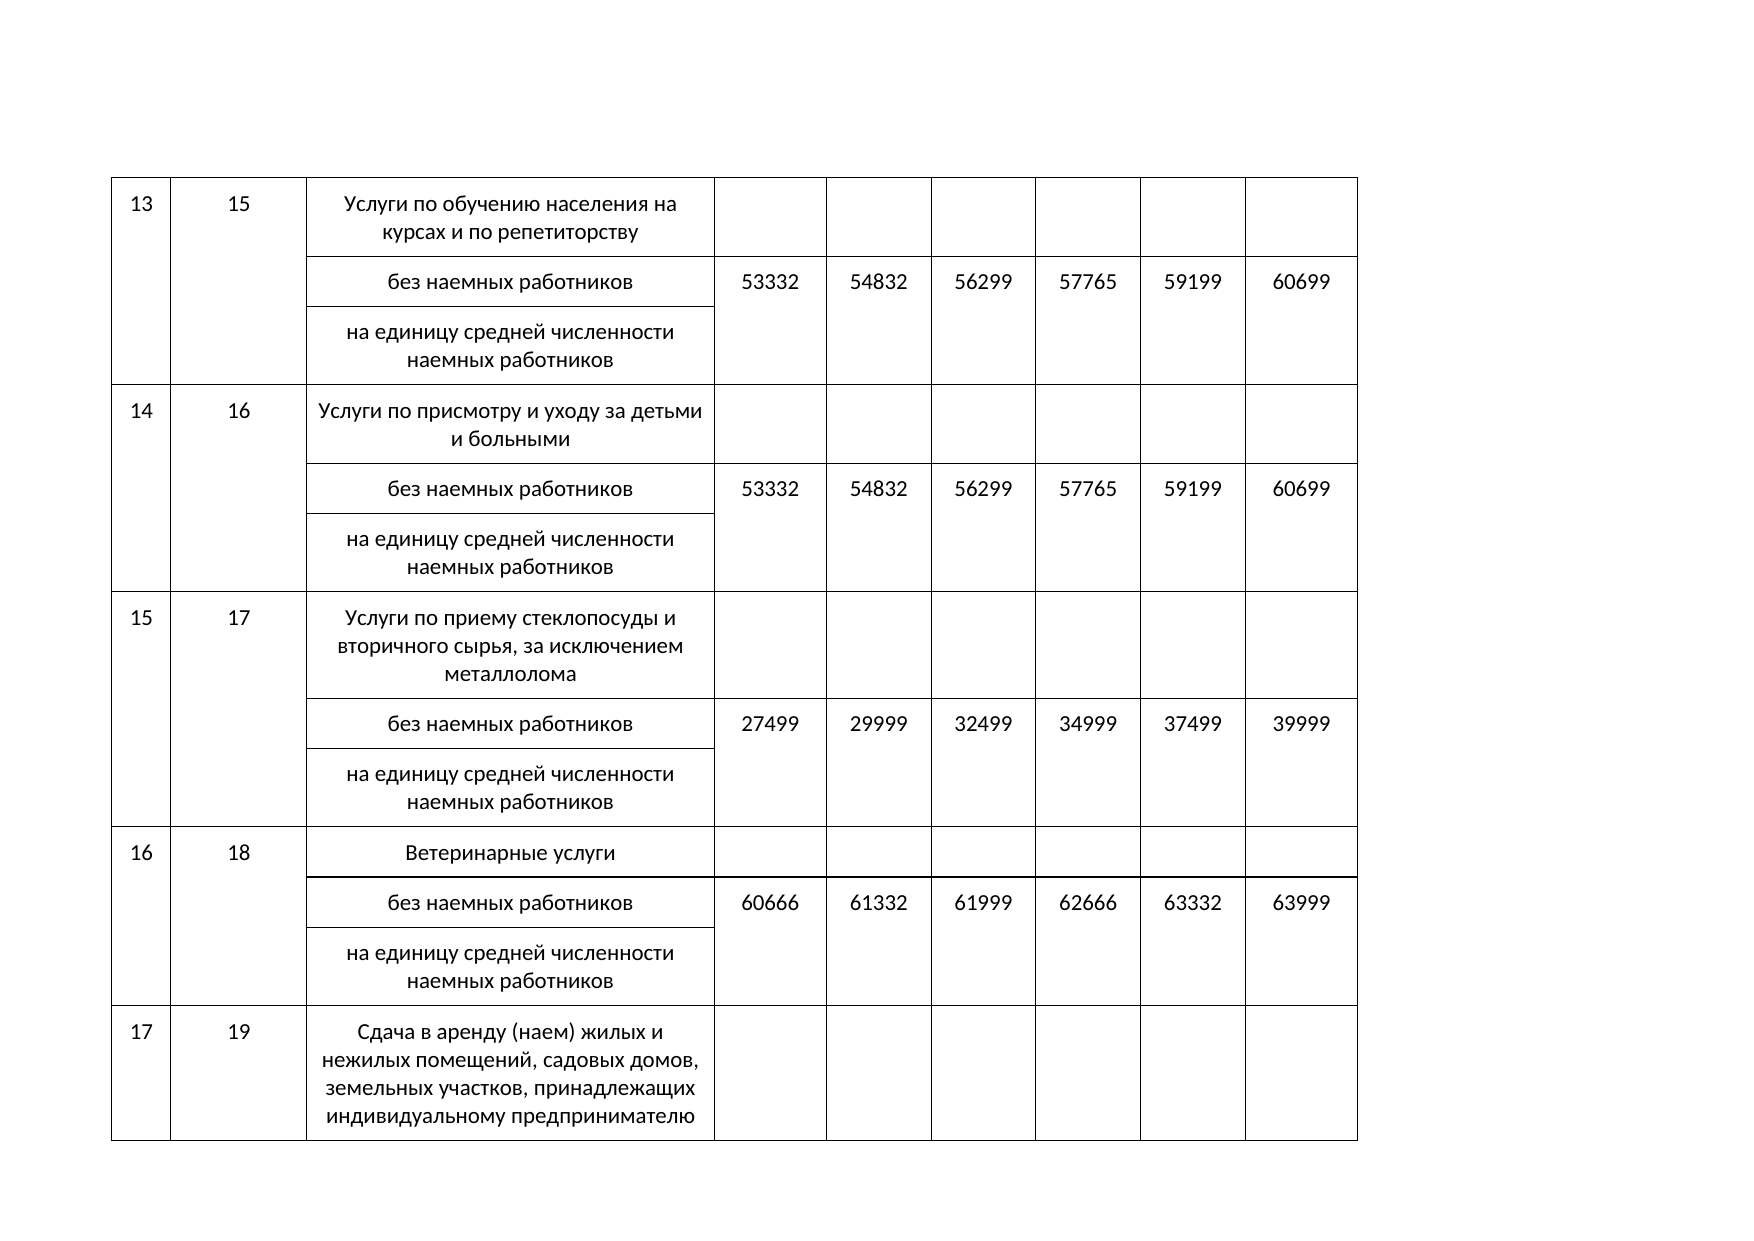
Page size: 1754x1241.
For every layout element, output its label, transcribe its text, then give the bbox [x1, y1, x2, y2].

table_cell Услуги по присмотру и уходу за детьми и больными [307, 385, 714, 462]
table_cell [827, 178, 931, 256]
table_cell 37499 [1141, 699, 1245, 826]
table_cell [715, 827, 826, 876]
table_cell [932, 178, 1035, 256]
table_cell без наемных работников [307, 699, 714, 748]
table_cell Ветеринарные услуги [307, 827, 714, 876]
table_cell 17 [171, 592, 306, 826]
table_cell [1246, 178, 1357, 256]
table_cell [307, 307, 714, 384]
table_cell 54832 [827, 257, 931, 384]
table_cell [1141, 178, 1245, 256]
table_cell 61999 [932, 878, 1035, 1005]
table_cell [827, 1006, 931, 1139]
table_cell 53332 [715, 257, 826, 384]
table_cell 29999 [827, 699, 931, 826]
table_cell 19 [171, 1006, 306, 1139]
table_cell [715, 178, 826, 256]
table_cell [1036, 592, 1140, 697]
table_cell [307, 1006, 714, 1139]
table_cell на единицу средней численности наемных работников [307, 749, 714, 826]
table_cell 14 [112, 385, 170, 591]
table_cell 60666 [715, 878, 826, 1005]
table_cell 60699 [1246, 464, 1357, 591]
table_cell [827, 385, 931, 462]
table_cell без наемных работников [307, 878, 714, 927]
table_cell [715, 1006, 826, 1139]
table_cell 32499 [932, 699, 1035, 826]
table_cell [1246, 592, 1357, 697]
table_cell 57765 [1036, 464, 1140, 591]
table_cell [932, 592, 1035, 697]
table_cell 27499 [715, 699, 826, 826]
table_cell 15 [112, 592, 170, 826]
table_cell [1141, 1006, 1245, 1139]
table_cell 18 [171, 827, 306, 1005]
table_cell 61332 [827, 878, 931, 1005]
table_cell [932, 385, 1035, 462]
table_cell 17 [112, 1006, 170, 1139]
table_cell [1036, 178, 1140, 256]
table_cell 63999 [1246, 878, 1357, 1005]
table_cell 59199 [1141, 464, 1245, 591]
table_cell 54832 [827, 464, 931, 591]
table_cell 16 [171, 385, 306, 591]
table_cell [1246, 827, 1357, 876]
table_cell на единицу средней численности наемных работников [307, 928, 714, 1005]
table_cell 56299 [932, 464, 1035, 591]
table_cell [1141, 385, 1245, 462]
table_cell 15 [171, 178, 306, 384]
table_cell [1036, 1006, 1140, 1139]
table_cell 57765 [1036, 257, 1140, 384]
table_cell 60699 [1246, 257, 1357, 384]
table_cell 62666 [1036, 878, 1140, 1005]
table_cell 39999 [1246, 699, 1357, 826]
table_cell [715, 592, 826, 697]
table_cell 56299 [932, 257, 1035, 384]
table_cell 59199 [1141, 257, 1245, 384]
table_cell Услуги по обучению населения на курсах и по репетиторству [307, 178, 714, 256]
table_cell на единицу средней численности наемных работников [307, 514, 714, 591]
table_cell [1246, 385, 1357, 462]
table_cell [932, 1006, 1035, 1139]
table_cell 63332 [1141, 878, 1245, 1005]
table_cell [1246, 1006, 1357, 1139]
table_cell [1141, 827, 1245, 876]
table_cell 16 [112, 827, 170, 1005]
table_cell [932, 827, 1035, 876]
table_cell 53332 [715, 464, 826, 591]
table_cell 34999 [1036, 699, 1140, 826]
table_cell [715, 385, 826, 462]
table_cell 13 [112, 178, 170, 384]
table_cell [1036, 827, 1140, 876]
table_cell Услуги по приему стеклопосуды и вторичного сырья, за исключением металлолома [307, 592, 714, 697]
table_cell [827, 827, 931, 876]
table_cell без наемных работников [307, 464, 714, 513]
table_cell [1141, 592, 1245, 697]
table_cell [1036, 385, 1140, 462]
table_cell [827, 592, 931, 697]
table_cell без наемных работников [307, 257, 714, 306]
